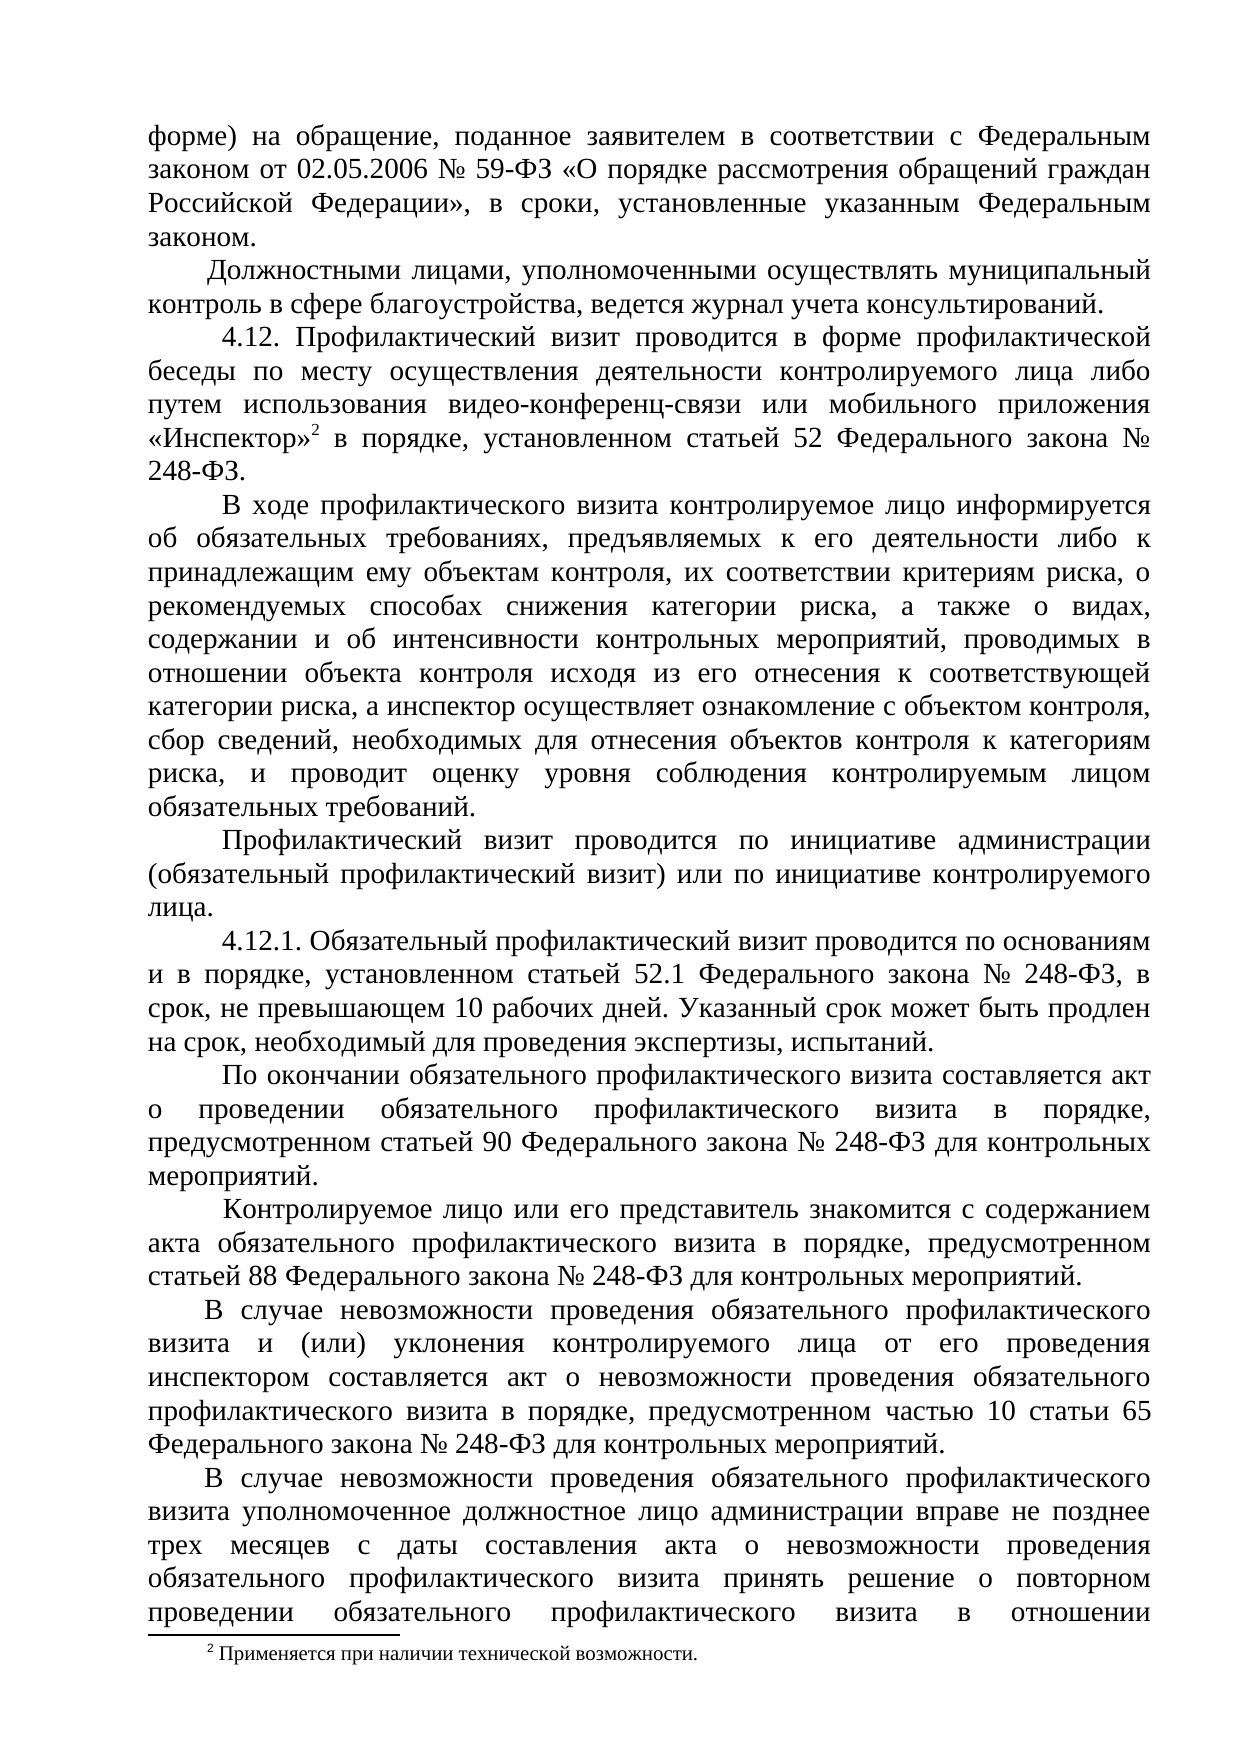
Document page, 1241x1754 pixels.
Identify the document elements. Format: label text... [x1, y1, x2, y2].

text В случае невозможности проведения обязательного профилактического визита и (или) уклонения контролируемого лица от его проведения инспектором составляется акт о невозможности проведения обязательного профилактического визита в порядке, предусмотренном частью 10 статьи 65 Федерального закона № 248-ФЗ для контрольных мероприятий. [148, 1292, 1152, 1460]
text Контролируемое лицо или его представитель знакомится с содержанием акта обязательного профилактического визита в порядке, предусмотренном статьей 88 Федерального закона № 248-ФЗ для контрольных мероприятий. [148, 1191, 1152, 1292]
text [148, 1460, 1152, 1627]
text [148, 118, 1152, 252]
text Должностными лицами, уполномоченными осуществлять муниципальный контроль в сфере благоустройства, ведется журнал учета консультирований. [148, 252, 1152, 319]
text В ходе профилактического визита контролируемое лицо информируется об обязательных требованиях, предъявляемых к его деятельности либо к принадлежащим ему объектам контроля, их соответствии критериям риска, о рекомендуемых способах снижения категории риска, а также о видах, содержании и об интенсивности контрольных мероприятий, проводимых в отношении объекта контроля исходя из его отнесения к соответствующей категории риска, а инспектор осуществляет ознакомление с объектом контроля, сбор сведений, необходимых для отнесения объектов контроля к категориям риска, и проводит оценку уровня соблюдения контролируемым лицом обязательных требований. [148, 487, 1152, 822]
text Профилактический визит проводится по инициативе администрации (обязательный профилактический визит) или по инициативе контролируемого лица. [148, 822, 1152, 923]
text По окончании обязательного профилактического визита составляется акт о проведении обязательного профилактического визита в порядке, предусмотренном статьей 90 Федерального закона № 248-ФЗ для контрольных мероприятий. [148, 1057, 1152, 1191]
text 4.12. Профилактический визит проводится в форме профилактической беседы по месту осуществления деятельности контролируемого лица либо путем использования видео-конференц-связи или мобильного приложения «Инспектор» в порядке, установленном статьей 52 Федерального закона № 248-ФЗ. [148, 319, 1152, 487]
text 4.12.1. Обязательный профилактический визит проводится по основаниям и в порядке, установленном статьей 52.1 Федерального закона № 248-ФЗ, в срок, не превышающем 10 рабочих дней. Указанный срок может быть продлен на срок, необходимый для проведения экспертизы, испытаний. [148, 923, 1152, 1057]
